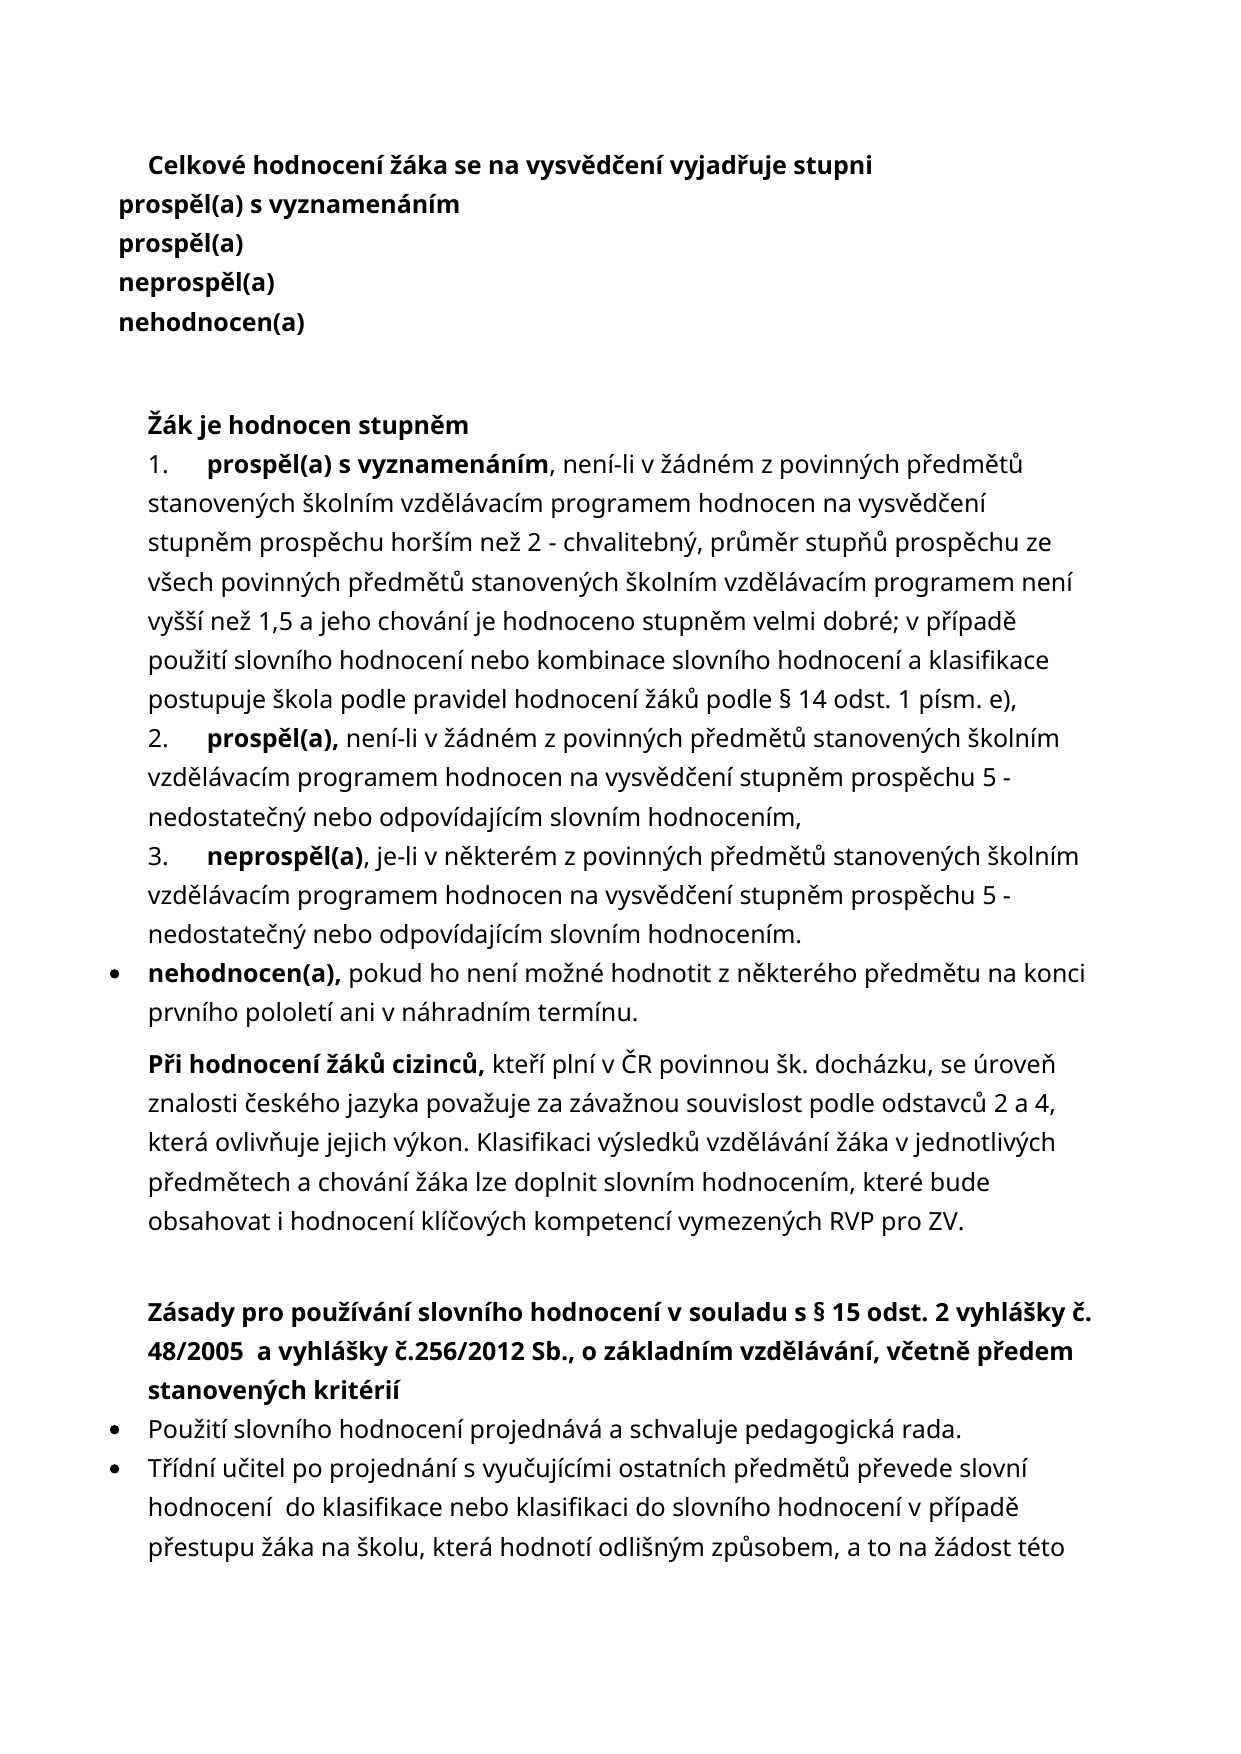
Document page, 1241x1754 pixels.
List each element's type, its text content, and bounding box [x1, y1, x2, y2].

text neprospěl(a) [118, 265, 1093, 299]
list Žák je hodnocen stupněm [148, 408, 1093, 442]
text Celkové hodnocení žáka se na vysvědčení vyjadřuje stupni [148, 148, 1093, 182]
list nehodnocen(a), pokud ho není možné hodnotit z některého předmětu na konci prvního pololetí ani v náhradním termínu. [110, 956, 1093, 1029]
list neprospěl(a), je-li v některém z povinných předmětů stanovených školním vzdělávacím programem hodnocen na vysvědčení stupněm prospěchu 5 - nedostatečný nebo odpovídajícím slovním hodnocením. [148, 838, 1093, 951]
list prospěl(a), není-li v žádném z povinných předmětů stanovených školním vzdělávacím programem hodnocen na vysvědčení stupněm prospěchu 5 - nedostatečný nebo odpovídajícím slovním hodnocením, [148, 721, 1093, 833]
text prospěl(a) s vyznamenáním [118, 187, 1093, 221]
text Zásady pro používání slovního hodnocení v souladu s § 15 odst. 2 vyhlášky č. 48/2005 a vyhlášky č.256/2012 Sb., o základním vzdělávání, včetně předem stanovených kritérií [148, 1294, 1093, 1407]
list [110, 1451, 1093, 1563]
text prospěl(a) [118, 226, 1093, 260]
text nehodnocen(a) [118, 304, 1093, 338]
list Použití slovního hodnocení projednává a schvaluje pedagogická rada. [110, 1412, 1093, 1446]
list Při hodnocení žáků cizinců, kteří plní v ČR povinnou šk. docházku, se úroveň znalosti českého jazyka považuje za závažnou souvislost podle odstavců 2 a 4, která ovlivňuje jejich výkon. Klasifikaci výsledků vzdělávání žáka v jednotlivých předmětech a chování žáka lze doplnit slovním hodnocením, které bude obsahovat i hodnocení klíčových kompetencí vymezených RVP pro ZV. [148, 1047, 1093, 1237]
list prospěl(a) s vyznamenáním, není-li v žádném z povinných předmětů stanovených školním vzdělávacím programem hodnocen na vysvědčení stupněm prospěchu horším než 2 - chvalitebný, průměr stupňů prospěchu ze všech povinných předmětů stanovených školním vzdělávacím programem není vyšší než 1,5 a jeho chování je hodnoceno stupněm velmi dobré; v případě použití slovního hodnocení nebo kombinace slovního hodnocení a klasifikace postupuje škola podle pravidel hodnocení žáků podle § 14 odst. 1 písm. e), [148, 447, 1093, 716]
